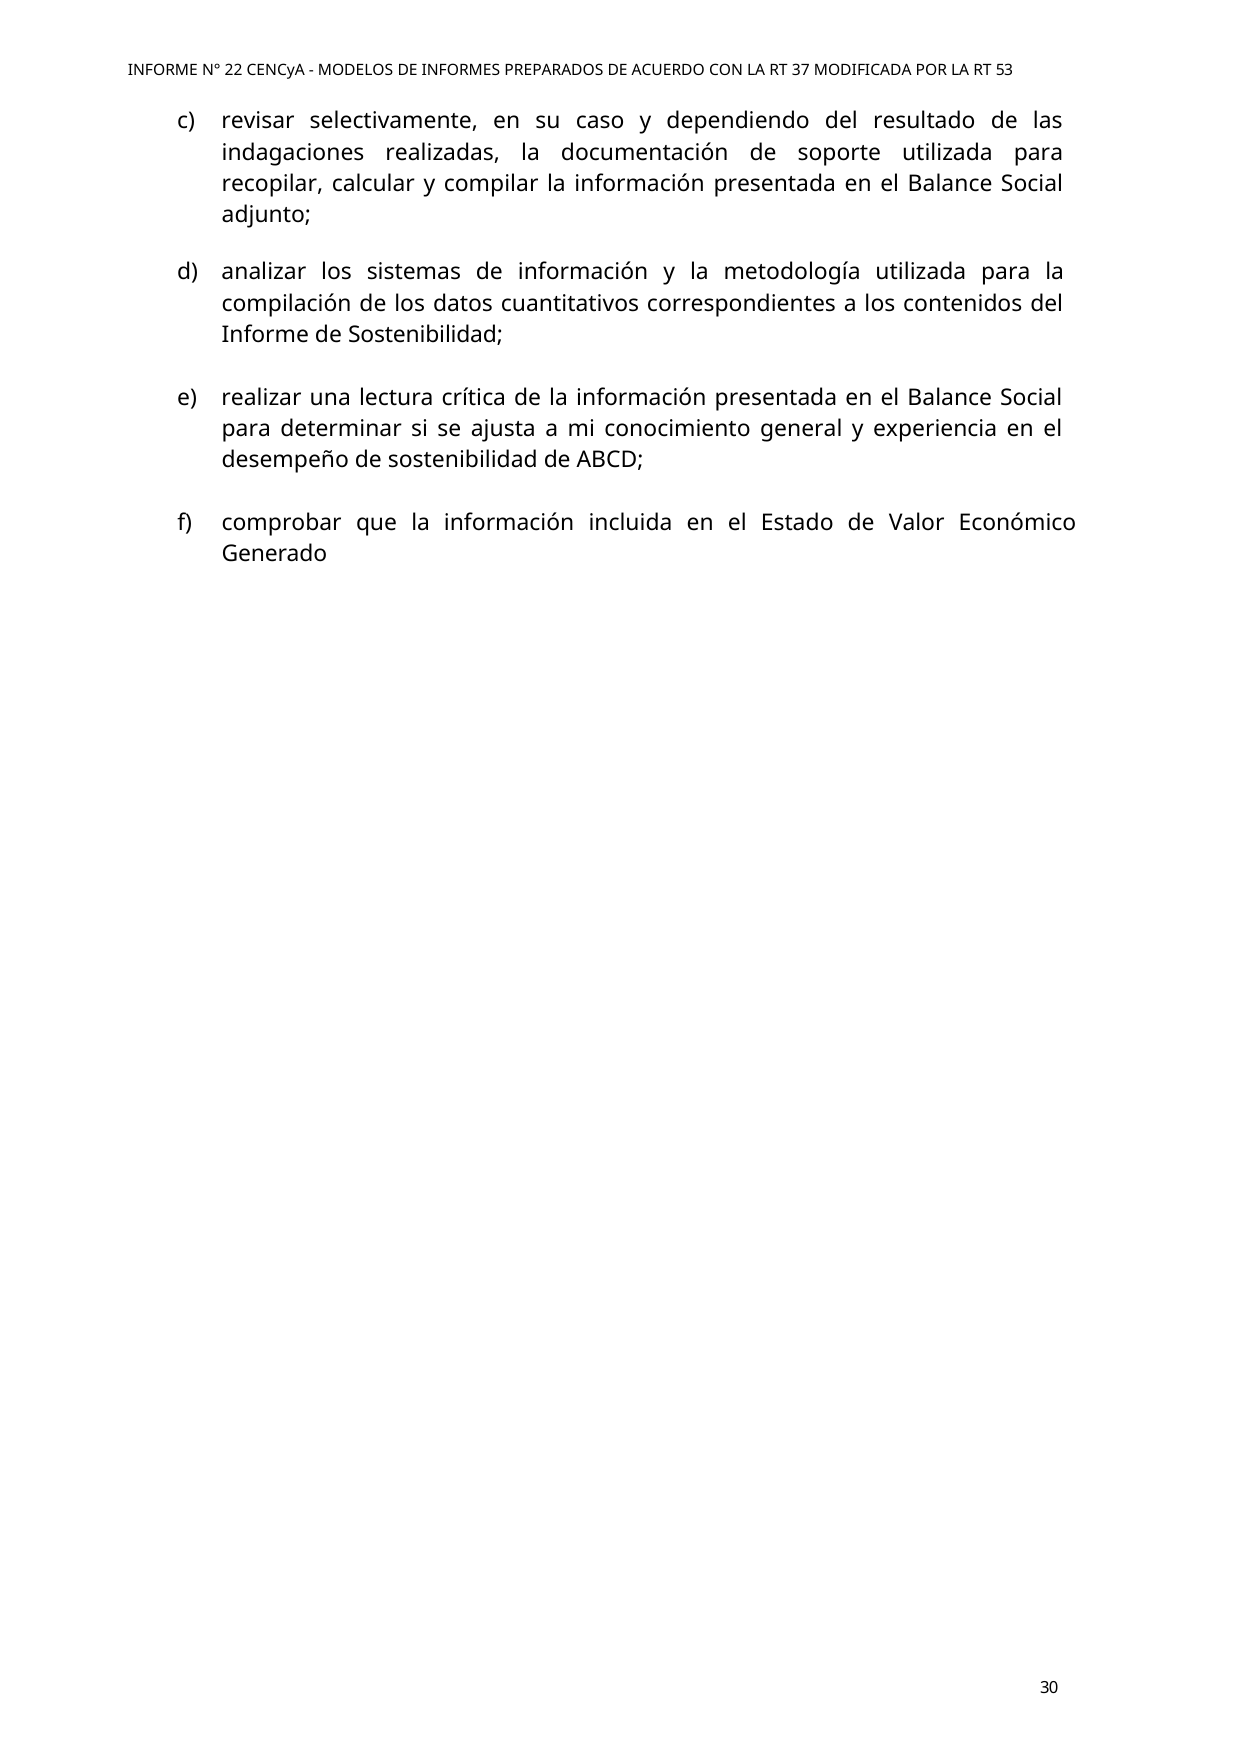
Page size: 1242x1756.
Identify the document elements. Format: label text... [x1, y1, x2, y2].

list realizar una lectura crítica de la información presentada en el Balance Social para determinar si se ajusta a mi conocimiento general y experiencia en el desempeño de sostenibilidad de ABCD; [177, 380, 1064, 474]
list revisar selectivamente, en su caso y dependiendo del resultado de las indagaciones realizadas, la documentación de soporte utilizada para recopilar, calcular y compilar la información presentada en el Balance Social adjunto; [177, 104, 1064, 229]
list analizar los sistemas de información y la metodología utilizada para la compilación de los datos cuantitativos correspondientes a los contenidos del Informe de Sostenibilidad; [177, 255, 1064, 349]
list comprobar que la información incluida en el Estado de Valor Económico Generado [177, 506, 1077, 568]
